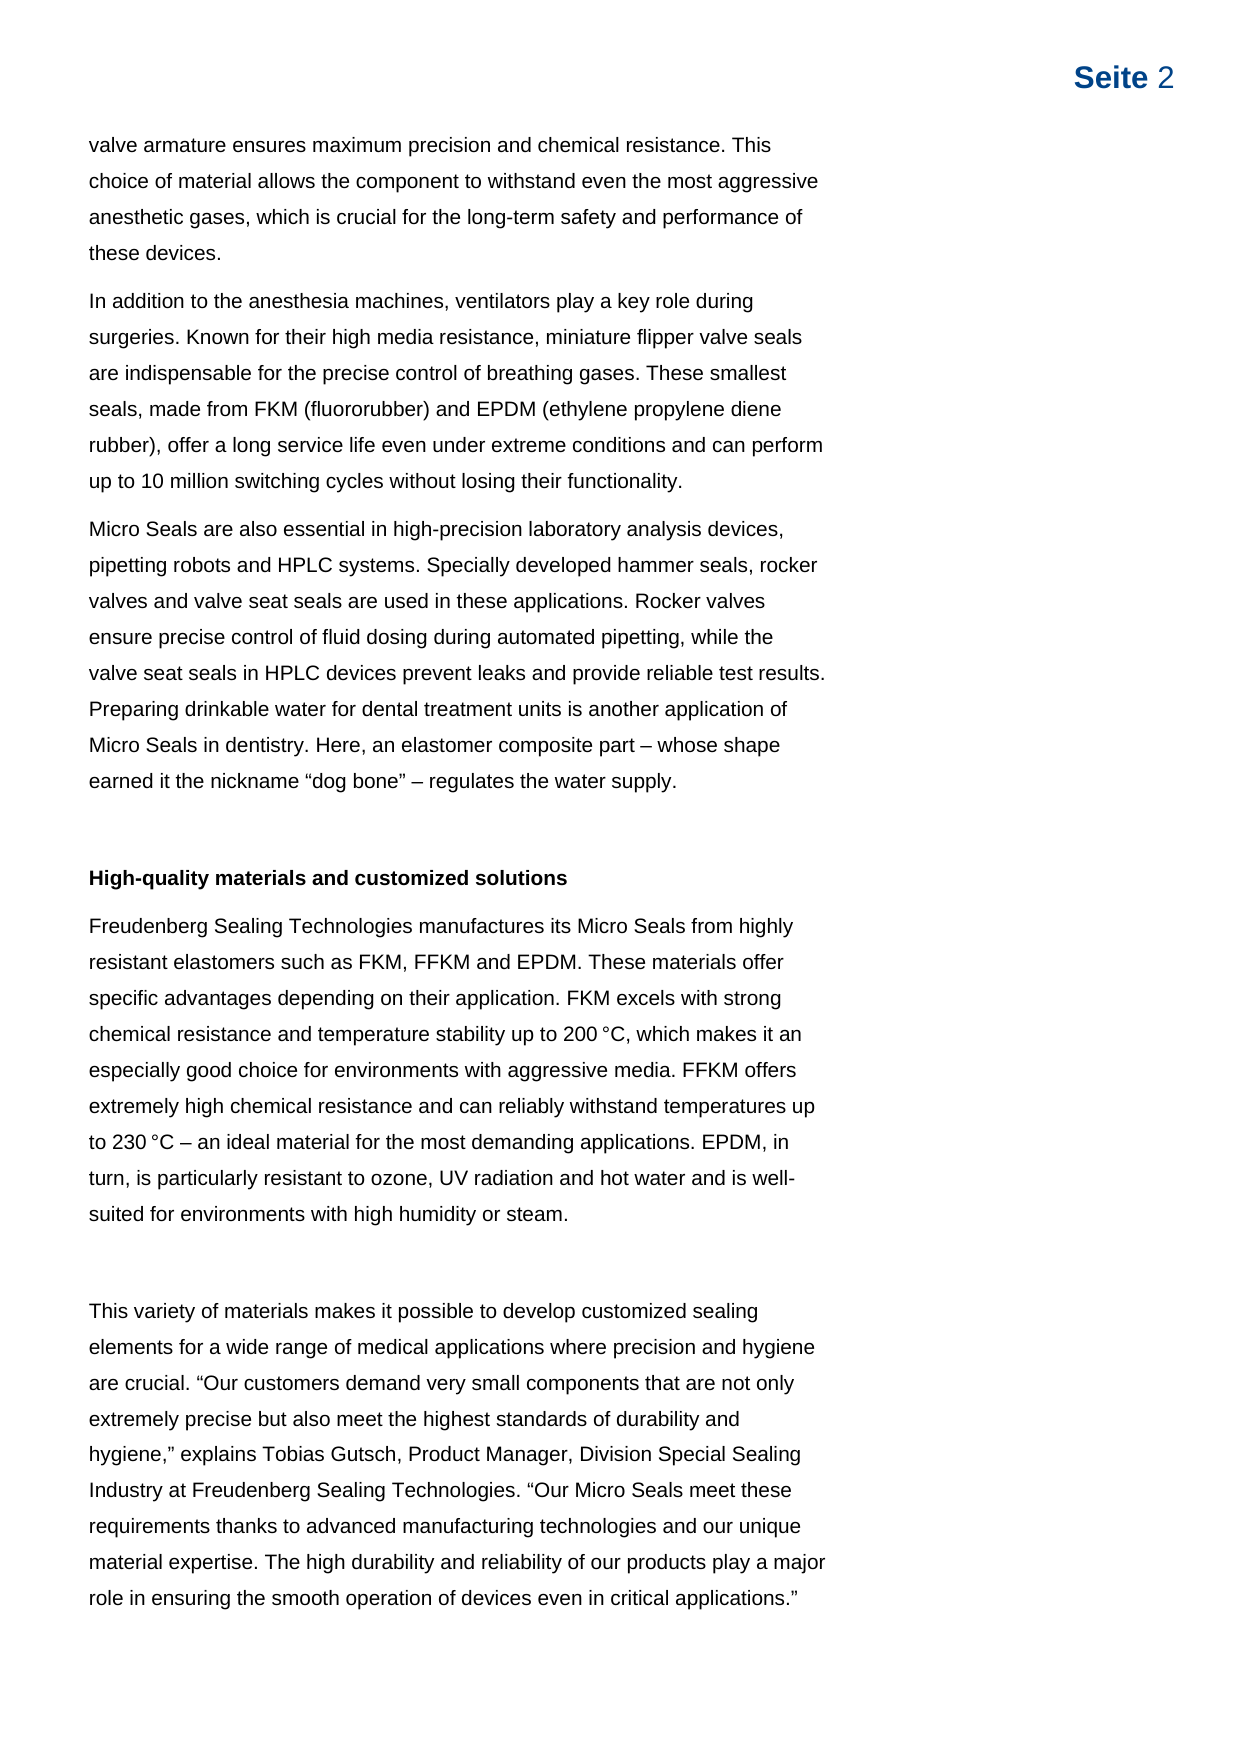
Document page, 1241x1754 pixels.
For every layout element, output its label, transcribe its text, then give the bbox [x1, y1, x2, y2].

text In addition to the anesthesia machines, ventilators play a key role during surgeries. Known for their high media resistance, miniature flipper valve seals are indispensable for the precise control of breathing gases. These smallest seals, made from FKM (fluororubber) and EPDM (ethylene propylene diene rubber), offer a long service life even under extreme conditions and can perform up to 10 million switching cycles without losing their functionality. [89, 289, 827, 493]
text Freudenberg Sealing Technologies manufactures its Micro Seals from highly resistant elastomers such as FKM, FFKM and EPDM. These materials offer specific advantages depending on their application. FKM excels with strong chemical resistance and temperature stability up to 200 °C, which makes it an especially good choice for environments with aggressive media. FFKM offers extremely high chemical resistance and can reliably withstand temperatures up to 230 °C – an ideal material for the most demanding applications. EPDM, in turn, is particularly resistant to ozone, UV radiation and hot water and is well-suited for environments with high humidity or steam. [89, 914, 827, 1226]
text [89, 133, 827, 265]
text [89, 1298, 827, 1610]
text Micro Seals are also essential in high-precision laboratory analysis devices, pipetting robots and HPLC systems. Specially developed hammer seals, rocker valves and valve seat seals are used in these applications. Rocker valves ensure precise control of fluid dosing during automated pipetting, while the valve seat seals in HPLC devices prevent leaks and provide reliable test results. Preparing drinkable water for dental treatment units is another application of Micro Seals in dentistry. Here, an elastomer composite part – whose shape earned it the nickname “dog bone” – regulates the water supply. [89, 517, 827, 793]
text High-quality materials and customized solutions [89, 866, 827, 890]
